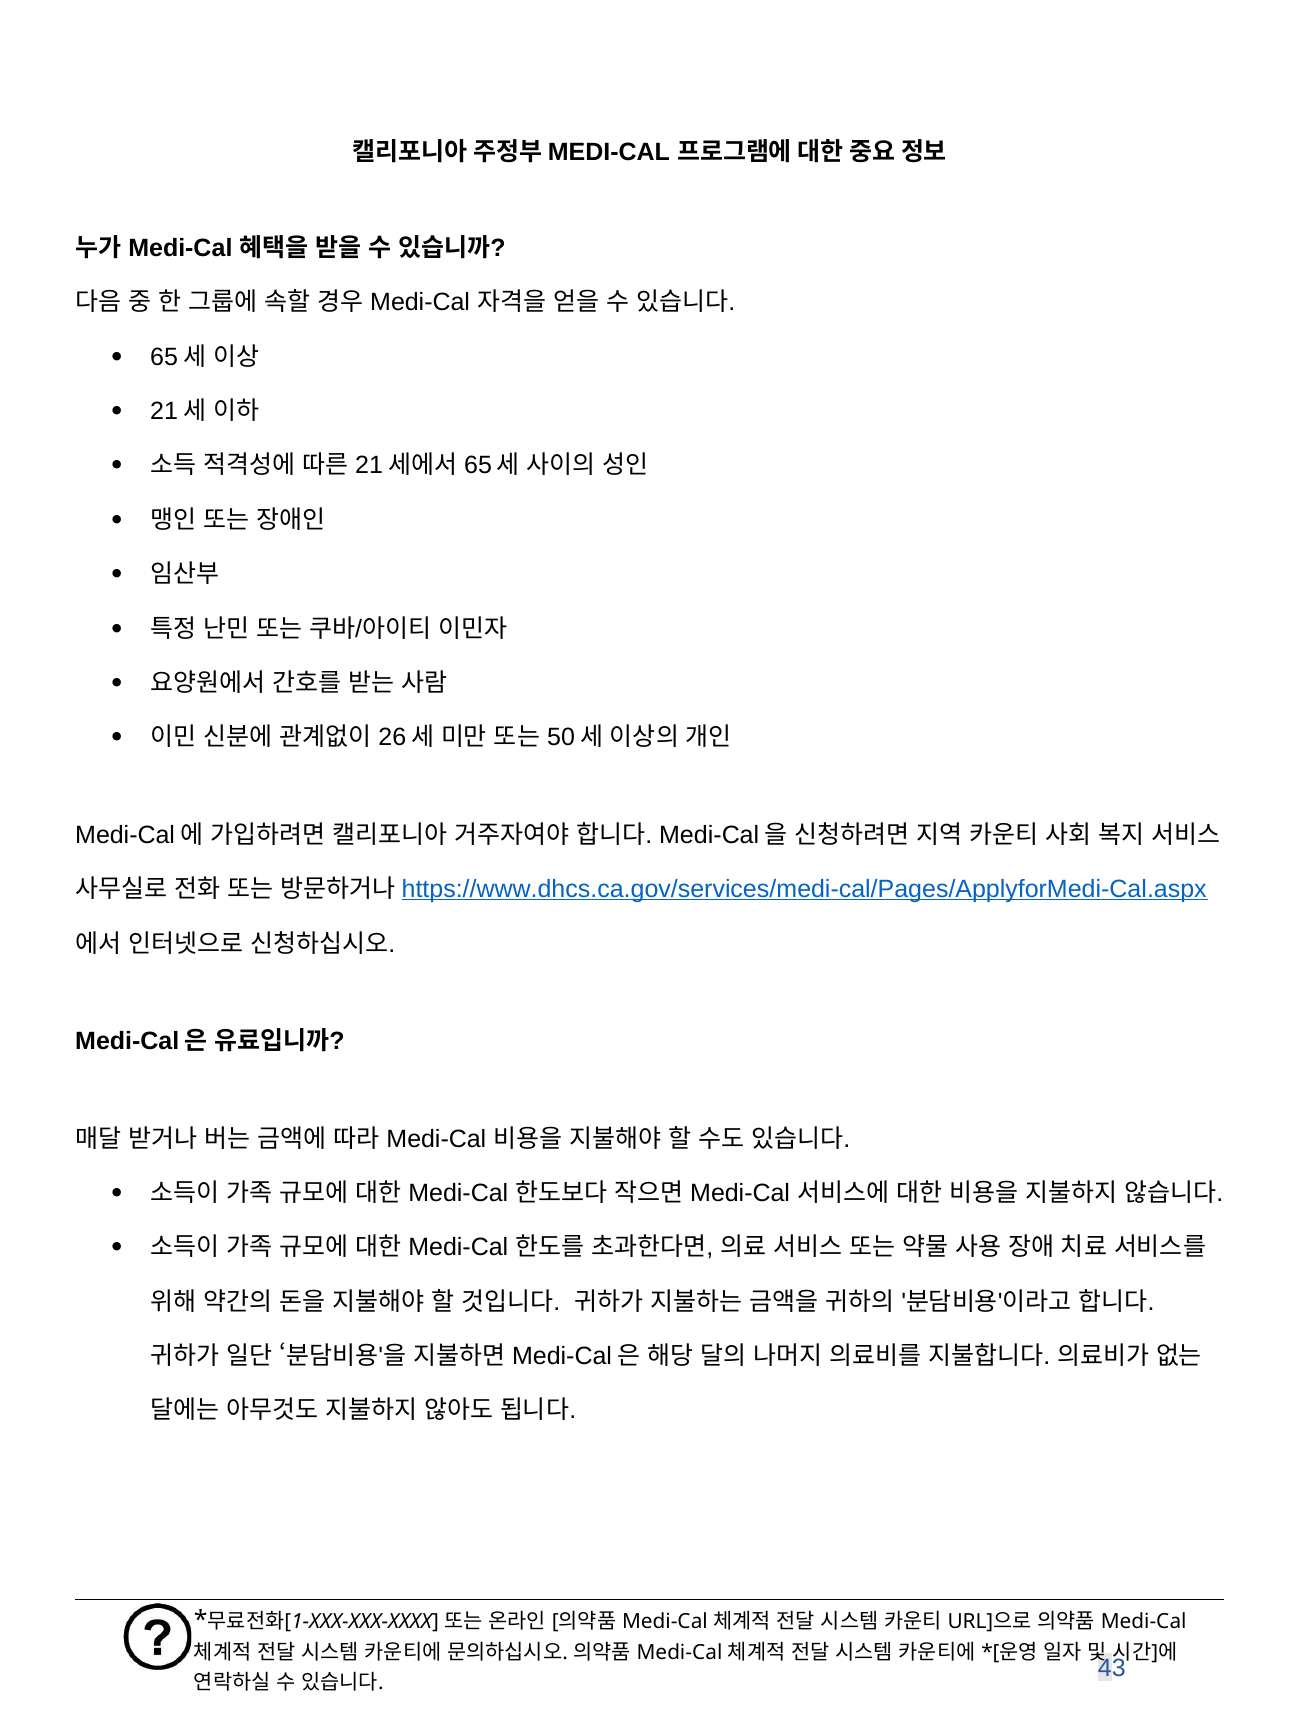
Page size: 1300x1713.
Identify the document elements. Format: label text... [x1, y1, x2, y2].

text 매달 받거나 버는 금액에 따라 Medi-Cal 비용을 지불해야 할 수도 있습니다. [75, 1118, 1224, 1154]
text Medi-Cal은 유료입니까? [75, 1021, 1224, 1057]
list 특정 난민 또는 쿠바/아이티 이민자 [112, 608, 1224, 644]
list 소득이 가족 규모에 대한 Medi-Cal 한도보다 작으면 Medi-Cal 서비스에 대한 비용을 지불하지 않습니다. [112, 1172, 1224, 1209]
list 임산부 [112, 554, 1224, 590]
text 누가 Medi-Cal 혜택을 받을 수 있습니까? [75, 227, 1224, 264]
text 다음 중 한 그룹에 속할 경우 Medi-Cal 자격을 얻을 수 있습니다. [75, 282, 1224, 318]
subtitle 캘리포니아 주정부 MEDI-CAL 프로그램에 대한 중요 정보 [75, 131, 1224, 167]
list 65세 이상 [112, 336, 1224, 372]
list 맹인 또는 장애인 [112, 499, 1224, 536]
list 이민 신분에 관계없이 26세 미만 또는 50세 이상의 개인 [112, 717, 1224, 753]
picture [123, 1603, 192, 1670]
text Medi-Cal에 가입하려면 캘리포니아 거주자여야 합니다. Medi-Cal을 신청하려면 지역 카운티 사회 복지 서비스 사무실로 전화 또는 방문하거나 https://www.dhcs.ca.gov/services/medi-cal/Pages/ApplyforMedi-Cal.aspx에서 인터넷으로 신청하십시오. [75, 814, 1224, 959]
list 소득이 가족 규모에 대한 Medi-Cal 한도를 초과한다면, 의료 서비스 또는 약물 사용 장애 치료 서비스를 위해 약간의 돈을 지불해야 할 것입니다. 귀하가 지불하는 금액을 귀하의 '분담비용'이라고 합니다. 귀하가 일단 ‘분담비용'을 지불하면 Medi-Cal은 해당 달의 나머지 의료비를 지불합니다. 의료비가 없는 달에는 아무것도 지불하지 않아도 됩니다. [112, 1227, 1224, 1426]
list 21세 이하 [112, 391, 1224, 427]
list 소득 적격성에 따른 21세에서 65세 사이의 성인 [112, 445, 1224, 481]
list 요양원에서 간호를 받는 사람 [112, 662, 1224, 699]
